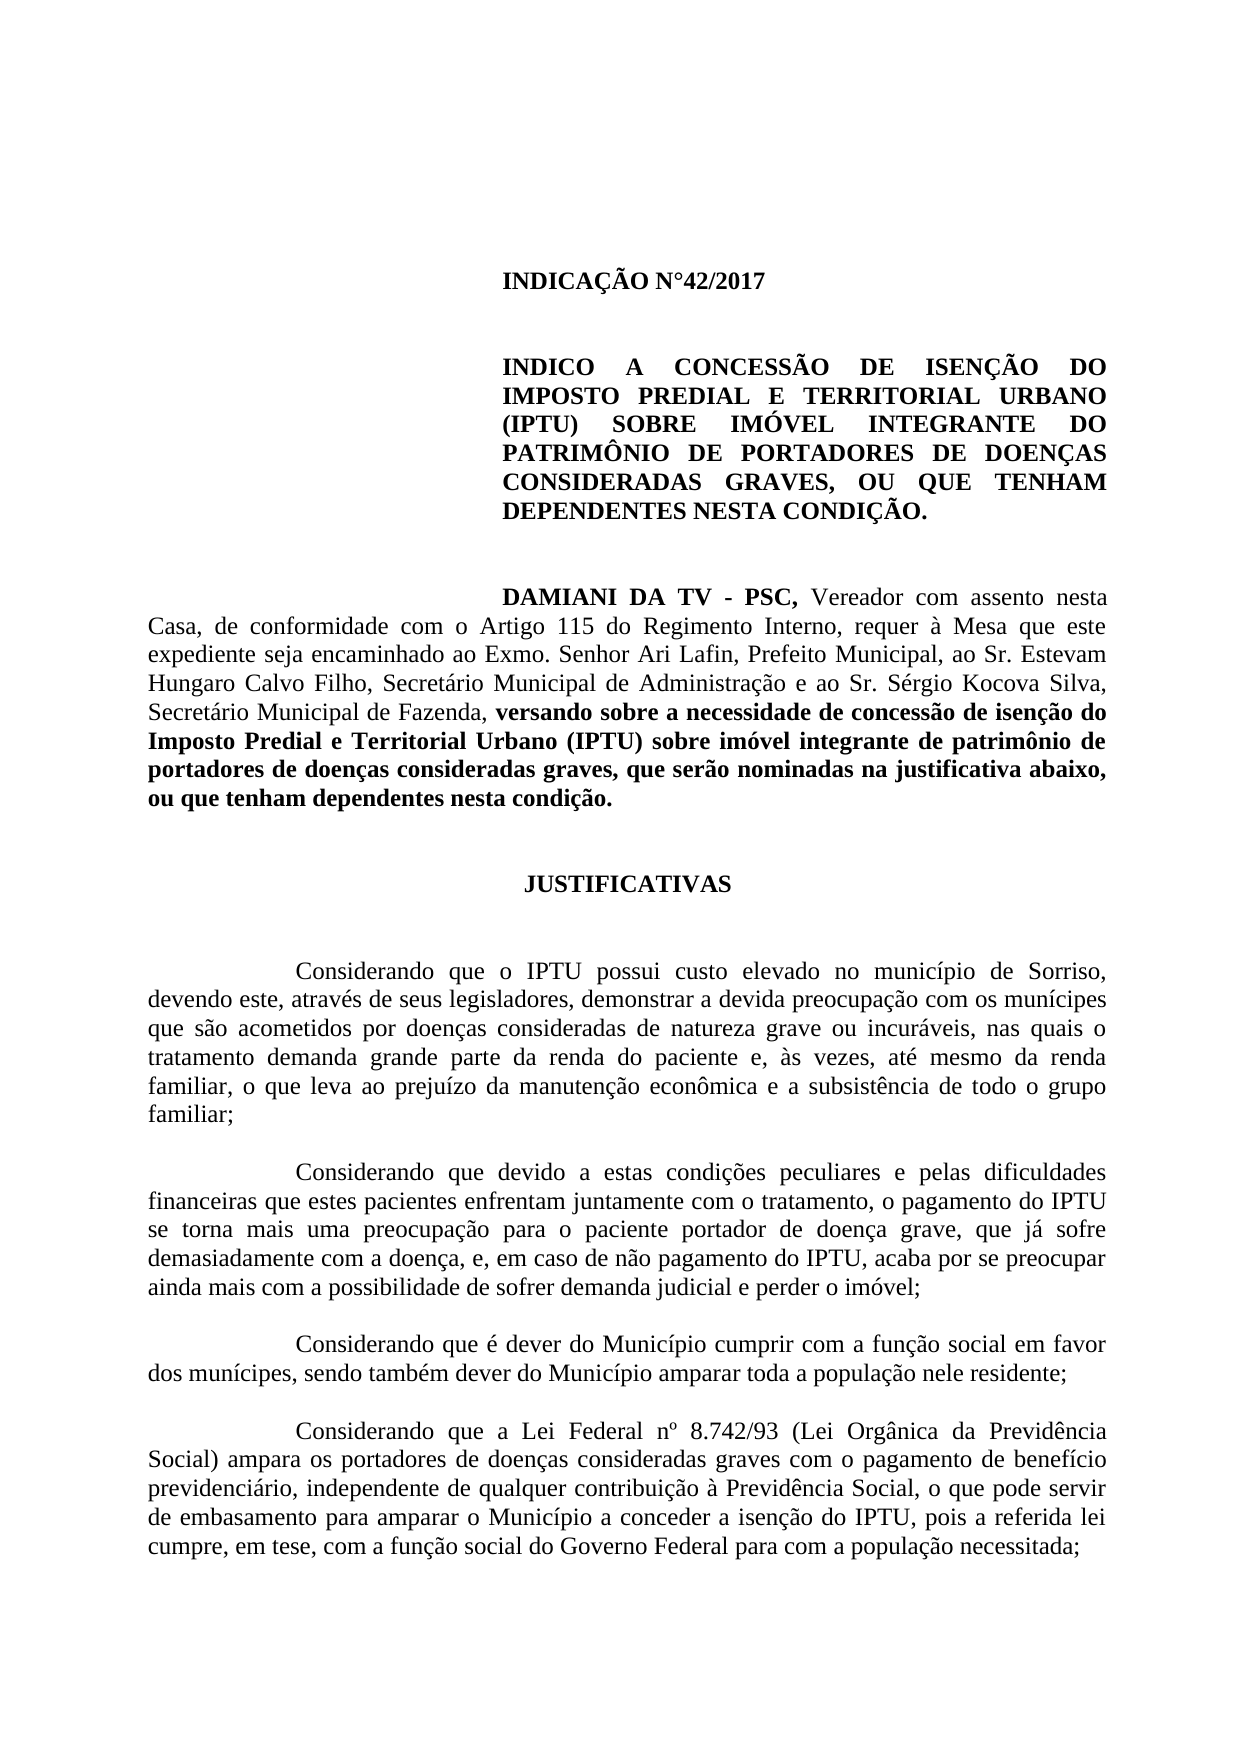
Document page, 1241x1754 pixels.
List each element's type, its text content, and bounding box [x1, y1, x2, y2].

text Considerando que a Lei Federal nº 8.742/93 (Lei Orgânica da Previdência Social) ampara os portadores de doenças consideradas graves com o pagamento de benefício previdenciário, independente de qualquer contribuição à Previdência Social, o que pode servir de embasamento para amparar o Município a conceder a isenção do IPTU, pois a referida lei cumpre, em tese, com a função social do Governo Federal para com a população necessitada; [148, 1416, 1107, 1559]
text Considerando que é dever do Município cumprir com a função social em favor dos munícipes, sendo também dever do Município amparar toda a população nele residente; [148, 1329, 1107, 1387]
text JUSTIFICATIVAS [148, 869, 1107, 898]
text DAMIANI DA TV - PSC, Vereador com assento nesta Casa, de conformidade com o Artigo 115 do Regimento Interno, requer à Mesa que este expediente seja encaminhado ao Exmo. Senhor Ari Lafin, Prefeito Municipal, ao Sr. Estevam Hungaro Calvo Filho, Secretário Municipal de Administração e ao Sr. Sérgio Kocova Silva, Secretário Municipal de Fazenda, versando sobre a necessidade de concessão de isenção do Imposto Predial e Territorial Urbano (IPTU) sobre imóvel integrante de patrimônio de portadores de doenças consideradas graves, que serão nominadas na justificativa abaixo, ou que tenham dependentes nesta condição. [148, 582, 1107, 812]
text INDICAÇÃO N°42/2017 [502, 266, 1107, 294]
text Considerando que devido a estas condições peculiares e pelas dificuldades financeiras que estes pacientes enfrentam juntamente com o tratamento, o pagamento do IPTU se torna mais uma preocupação para o paciente portador de doença grave, que já sofre demasiadamente com a doença, e, em caso de não pagamento do IPTU, acaba por se preocupar ainda mais com a possibilidade de sofrer demanda judicial e perder o imóvel; [148, 1157, 1107, 1301]
text Considerando que o IPTU possui custo elevado no município de Sorriso, devendo este, através de seus legisladores, demonstrar a devida preocupação com os munícipes que são acometidos por doenças consideradas de natureza grave ou incuráveis, nas quais o tratamento demanda grande parte da renda do paciente e, às vezes, até mesmo da renda familiar, o que leva ao prejuízo da manutenção econômica e a subsistência de todo o grupo familiar; [148, 956, 1107, 1128]
text INDICO A CONCESSÃO DE ISENÇÃO DO IMPOSTO PREDIAL E TERRITORIAL URBANO (IPTU) SOBRE IMÓVEL INTEGRANTE DO PATRIMÔNIO DE PORTADORES DE DOENÇAS CONSIDERADAS GRAVES, OU QUE TENHAM DEPENDENTES NESTA CONDIÇÃO. [502, 352, 1107, 524]
